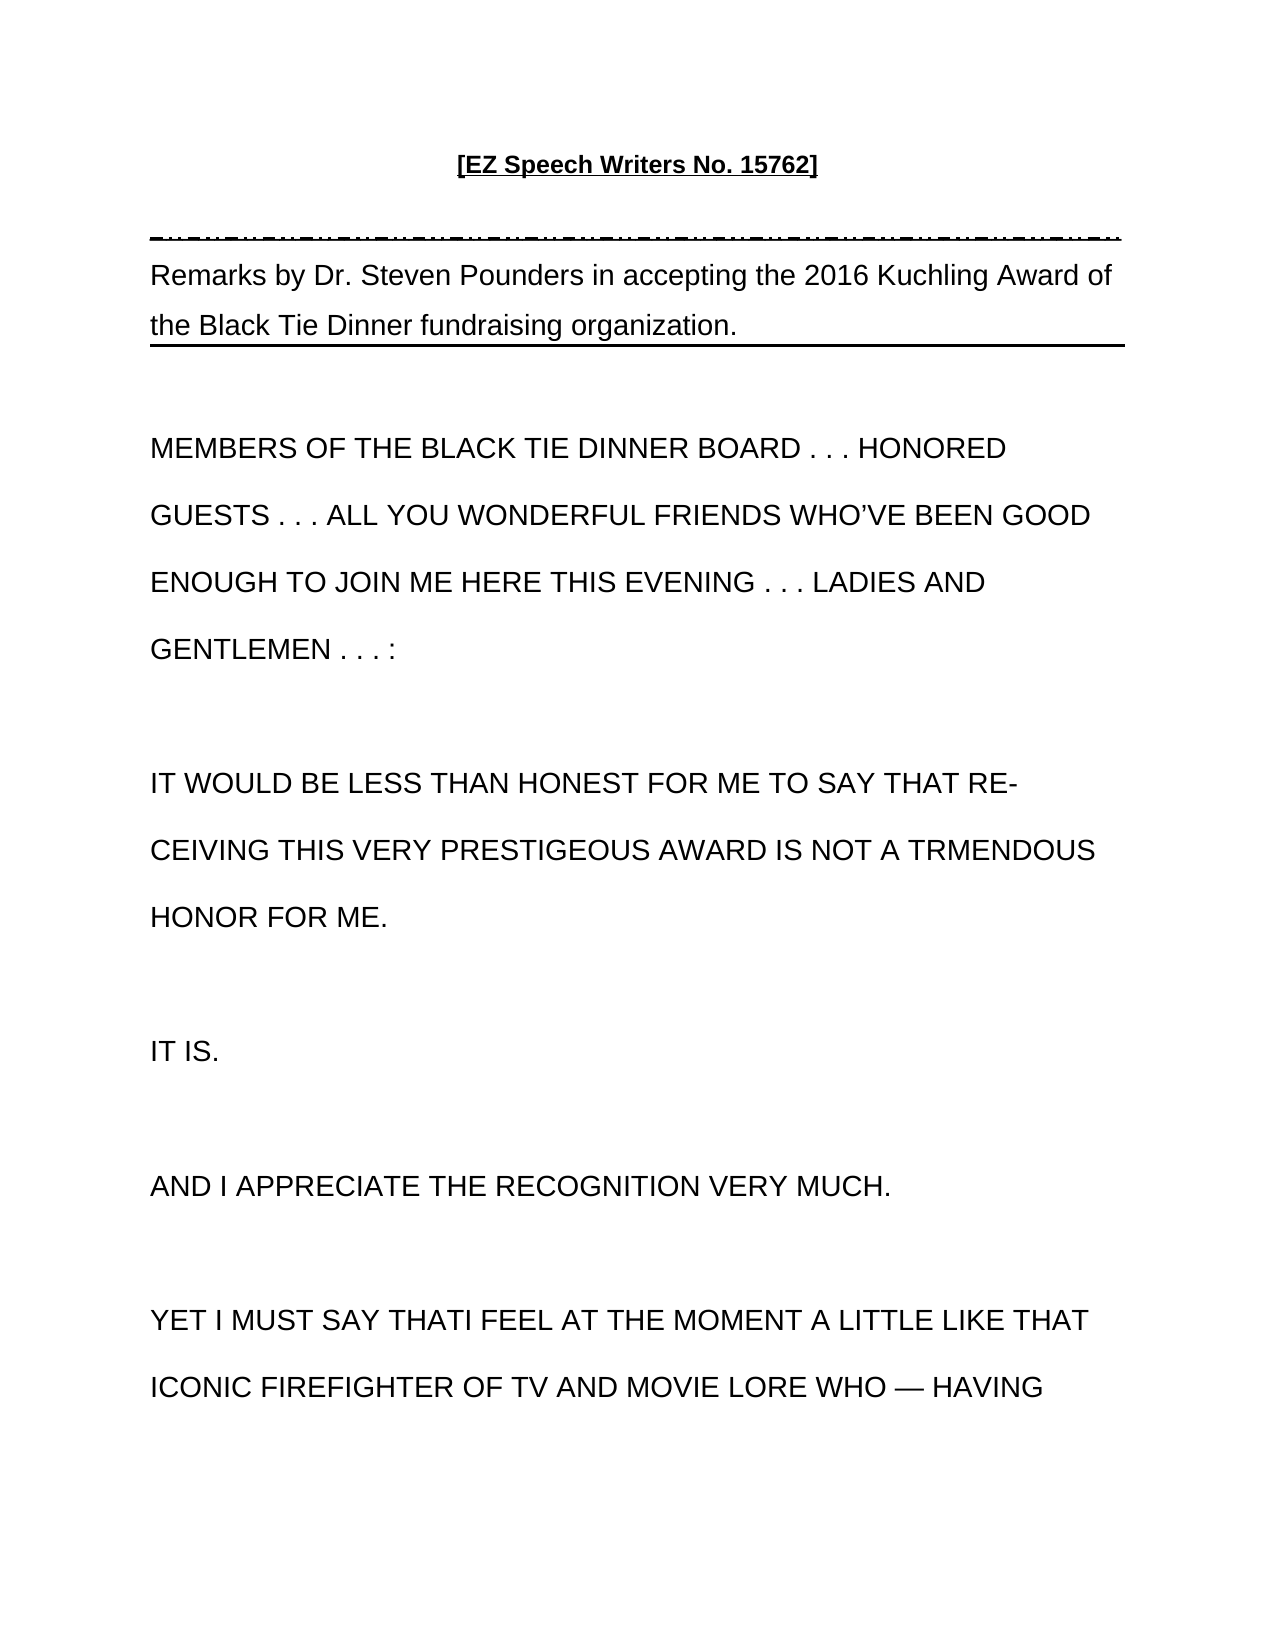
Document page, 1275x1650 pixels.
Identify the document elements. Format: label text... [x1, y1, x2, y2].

text ____________________________________________________________ [150, 207, 1125, 241]
text IT IS. [150, 1034, 1125, 1068]
text AND I APPRECIATE THE RECOGNITION VERY MUCH. [150, 1169, 1125, 1202]
text YET I MUST SAY THATI FEEL AT THE MOMENT A LITTLE LIKE THAT ICONIC FIREFIGHTER OF TV AND MOVIE LORE WHO — HAVING [150, 1303, 1125, 1403]
text MEMBERS OF THE BLACK TIE DINNER BOARD . . . HONORED GUESTS . . . ALL YOU WONDERFUL FRIENDS WHO’VE BEEN GOOD ENOUGH TO JOIN ME HERE THIS EVENING . . . LADIES AND GENTLEMEN . . . : [150, 431, 1125, 666]
text [EZ Speech Writers No. 15762] [150, 150, 1125, 179]
text Remarks by Dr. Steven Pounders in accepting the 2016 Kuchling Award of the Black Tie Dinner fundraising organization. [150, 258, 1125, 344]
text IT WOULD BE LESS THAN HONEST FOR ME TO SAY THAT RE-CEIVING THIS VERY PRESTIGEOUS AWARD IS NOT A TRMENDOUS HONOR FOR ME. [150, 766, 1125, 934]
